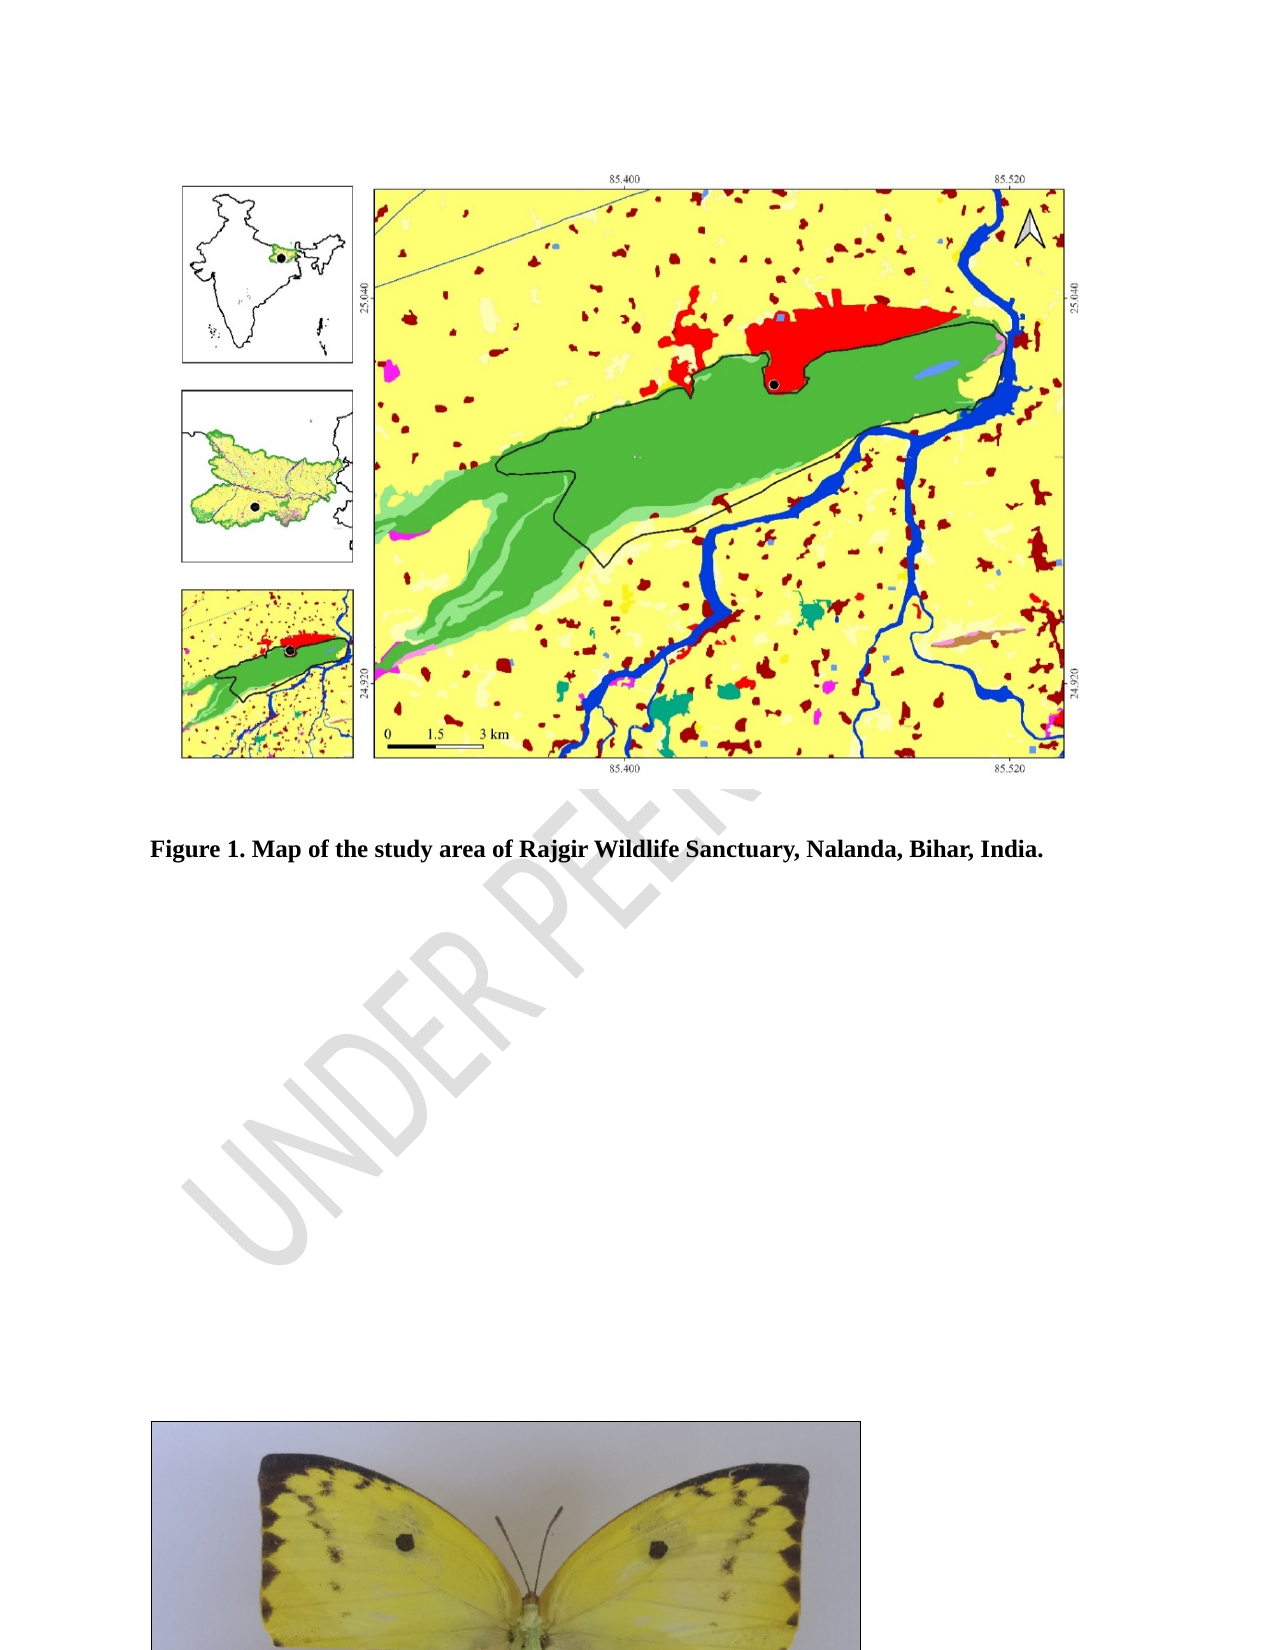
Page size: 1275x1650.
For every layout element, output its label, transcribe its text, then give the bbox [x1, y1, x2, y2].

picture [150, 150, 1093, 789]
text Figure 1. Map of the study area of Rajgir Wildlife Sanctuary, Nalanda, Bihar, India. [150, 834, 1125, 862]
picture [152, 1422, 860, 1650]
